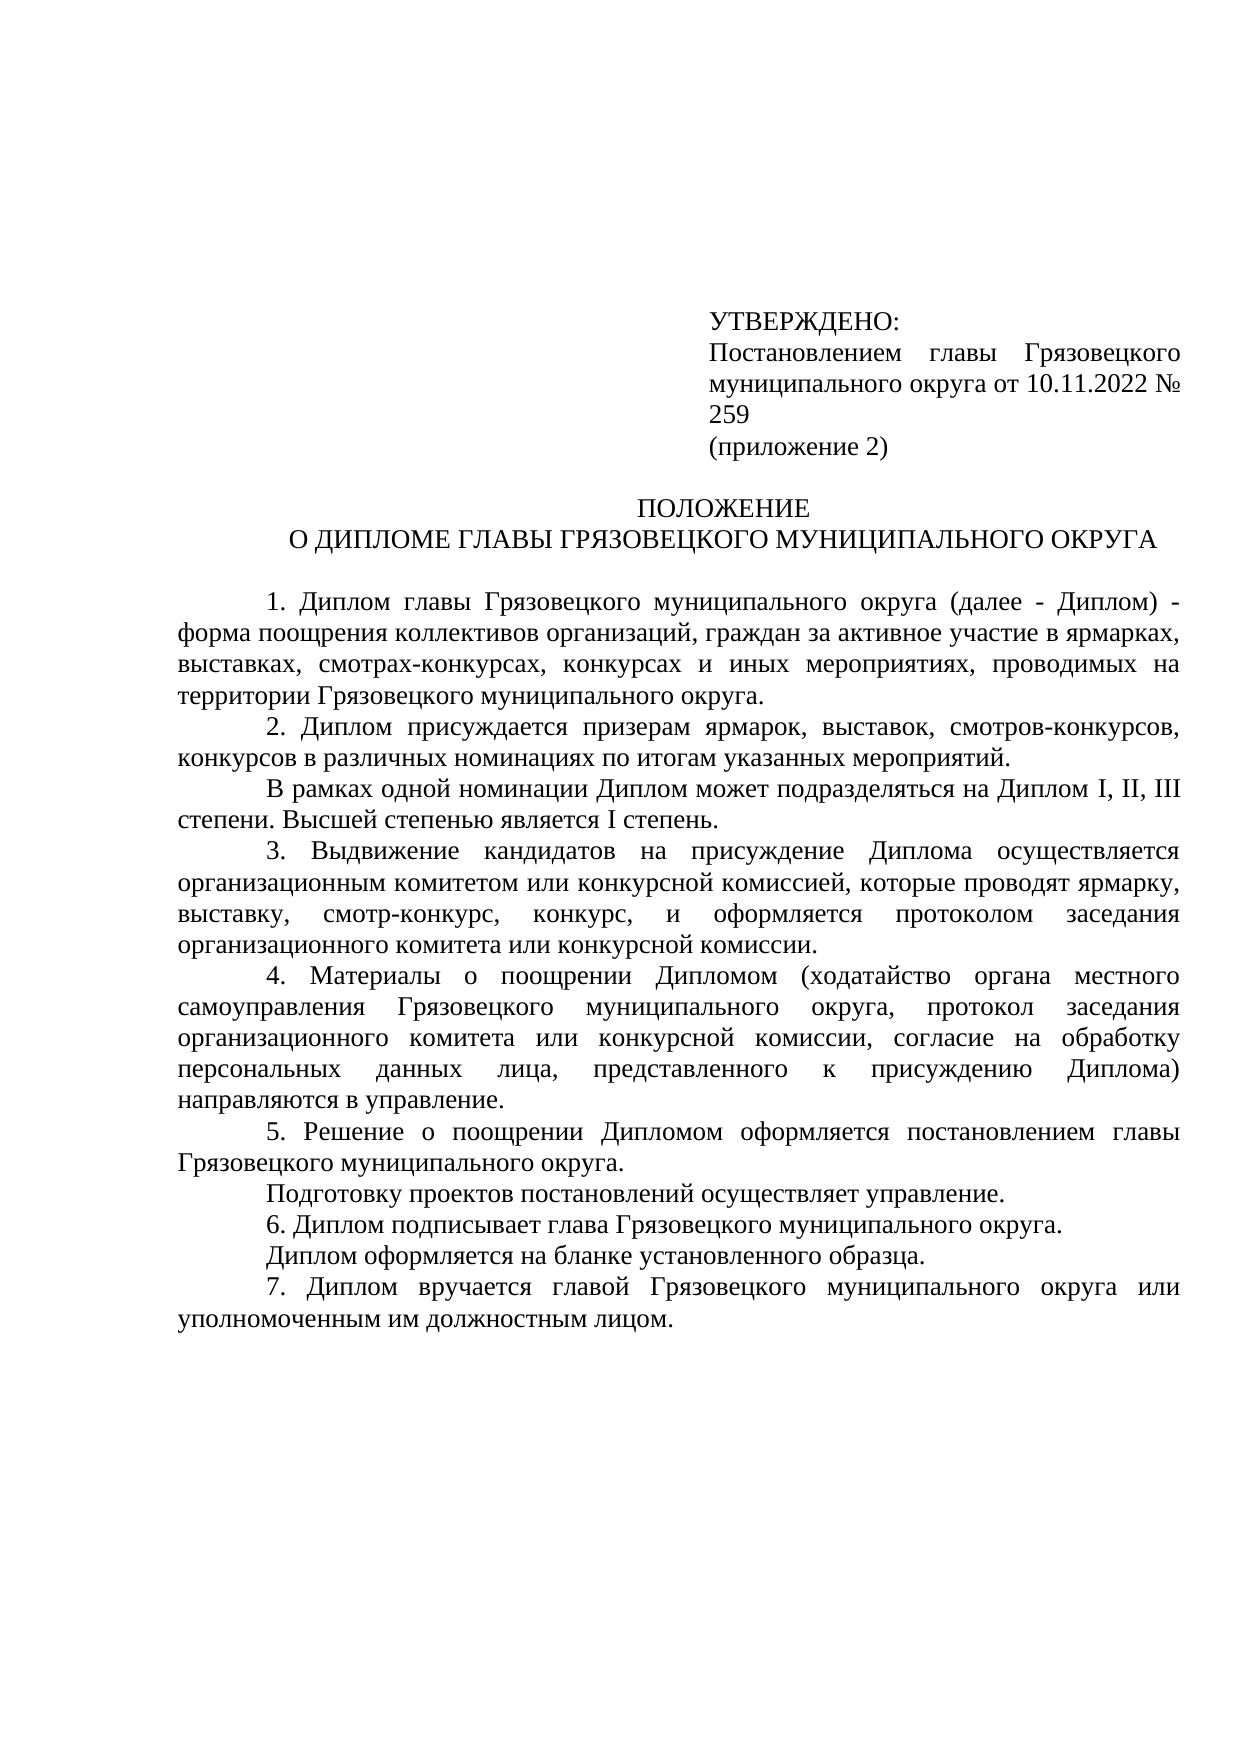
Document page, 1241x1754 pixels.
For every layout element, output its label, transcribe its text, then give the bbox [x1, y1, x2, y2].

text 4. Материалы о поощрении Дипломом (ходатайство органа местного самоуправления Грязовецкого муниципального округа, протокол заседания организационного комитета или конкурсной комиссии, согласие на обработку персональных данных лица, представленного к присуждению Диплома) направляются в управление. [177, 959, 1181, 1115]
title О ДИПЛОМЕ ГЛАВЫ ГРЯЗОВЕЦКОГО МУНИЦИПАЛЬНОГО ОКРУГА [177, 523, 1181, 554]
text В рамках одной номинации Диплом может подразделяться на Диплом I, II, III степени. Высшей степенью является I степень. [177, 772, 1181, 834]
text 6. Диплом подписывает глава Грязовецкого муниципального округа. [177, 1208, 1181, 1239]
text 3. Выдвижение кандидатов на присуждение Диплома осуществляется организационным комитетом или конкурсной комиссией, которые проводят ярмарку, выставку, смотр-конкурс, конкурс, и оформляется протоколом заседания организационного комитета или конкурсной комиссии. [177, 834, 1181, 959]
text 2. Диплом присуждается призерам ярмарок, выставок, смотров-конкурсов, конкурсов в различных номинациях по итогам указанных мероприятий. [177, 710, 1181, 772]
text Диплом оформляется на бланке установленного образца. [177, 1239, 1181, 1271]
text УТВЕРЖДЕНО: [709, 305, 1181, 336]
text 7. Диплом вручается главой Грязовецкого муниципального округа или уполномоченным им должностным лицом. [177, 1271, 1181, 1333]
text Постановлением главы Грязовецкого муниципального округа от 10.11.2022 № 259 [709, 336, 1181, 429]
text 5. Решение о поощрении Дипломом оформляется постановлением главы Грязовецкого муниципального округа. [177, 1115, 1181, 1177]
text Подготовку проектов постановлений осуществляет управление. [177, 1177, 1181, 1208]
text (приложение 2) [709, 429, 1181, 461]
text 1. Диплом главы Грязовецкого муниципального округа (далее - Диплом) - форма поощрения коллективов организаций, граждан за активное участие в ярмарках, выставках, смотрах-конкурсах, конкурсах и иных мероприятиях, проводимых на территории Грязовецкого муниципального округа. [177, 585, 1181, 710]
title ПОЛОЖЕНИЕ [177, 492, 1181, 523]
